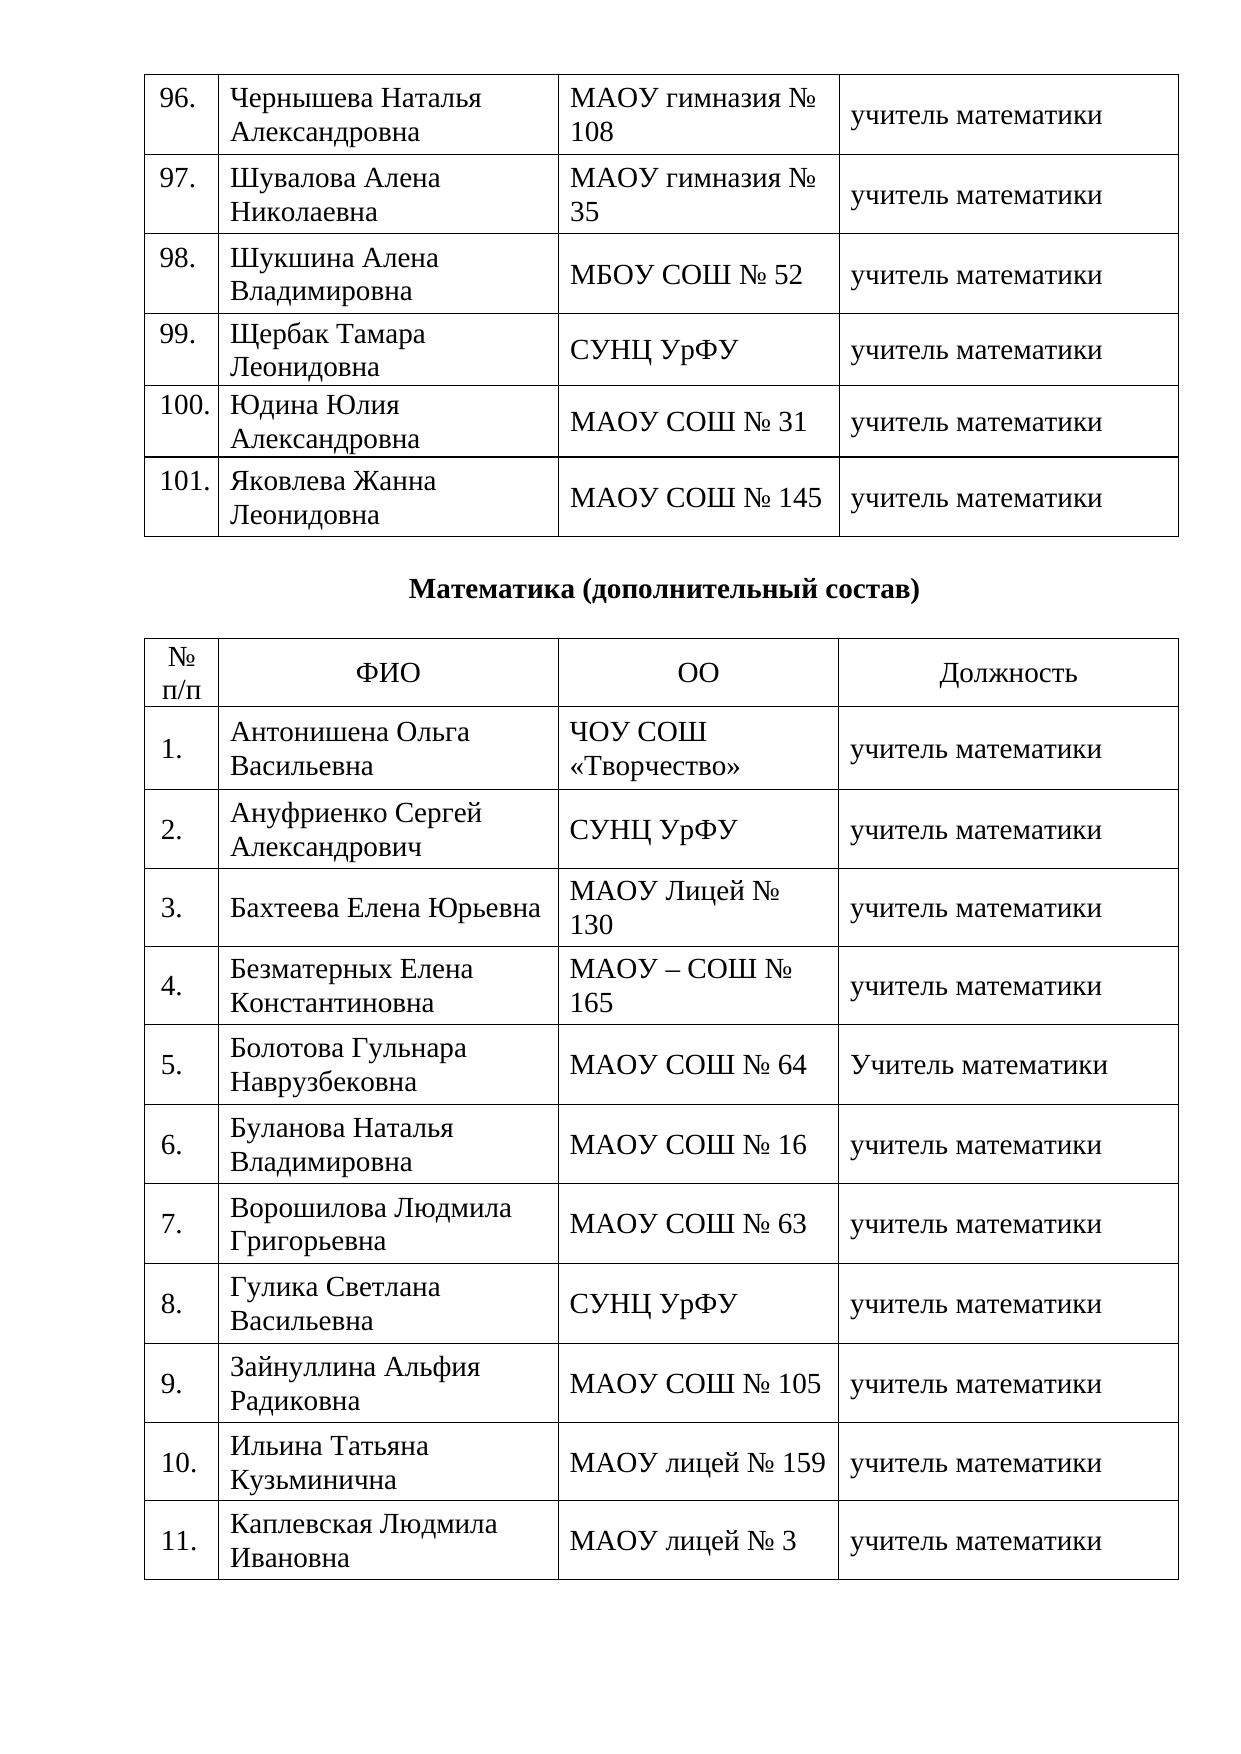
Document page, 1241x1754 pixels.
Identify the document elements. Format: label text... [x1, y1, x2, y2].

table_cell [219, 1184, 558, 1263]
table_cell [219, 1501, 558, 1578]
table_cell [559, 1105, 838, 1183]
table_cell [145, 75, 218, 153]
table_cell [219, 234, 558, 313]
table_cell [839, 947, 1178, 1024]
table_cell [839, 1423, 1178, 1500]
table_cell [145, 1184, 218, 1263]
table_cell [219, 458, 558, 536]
text Математика (дополнительный состав) [177, 571, 1152, 604]
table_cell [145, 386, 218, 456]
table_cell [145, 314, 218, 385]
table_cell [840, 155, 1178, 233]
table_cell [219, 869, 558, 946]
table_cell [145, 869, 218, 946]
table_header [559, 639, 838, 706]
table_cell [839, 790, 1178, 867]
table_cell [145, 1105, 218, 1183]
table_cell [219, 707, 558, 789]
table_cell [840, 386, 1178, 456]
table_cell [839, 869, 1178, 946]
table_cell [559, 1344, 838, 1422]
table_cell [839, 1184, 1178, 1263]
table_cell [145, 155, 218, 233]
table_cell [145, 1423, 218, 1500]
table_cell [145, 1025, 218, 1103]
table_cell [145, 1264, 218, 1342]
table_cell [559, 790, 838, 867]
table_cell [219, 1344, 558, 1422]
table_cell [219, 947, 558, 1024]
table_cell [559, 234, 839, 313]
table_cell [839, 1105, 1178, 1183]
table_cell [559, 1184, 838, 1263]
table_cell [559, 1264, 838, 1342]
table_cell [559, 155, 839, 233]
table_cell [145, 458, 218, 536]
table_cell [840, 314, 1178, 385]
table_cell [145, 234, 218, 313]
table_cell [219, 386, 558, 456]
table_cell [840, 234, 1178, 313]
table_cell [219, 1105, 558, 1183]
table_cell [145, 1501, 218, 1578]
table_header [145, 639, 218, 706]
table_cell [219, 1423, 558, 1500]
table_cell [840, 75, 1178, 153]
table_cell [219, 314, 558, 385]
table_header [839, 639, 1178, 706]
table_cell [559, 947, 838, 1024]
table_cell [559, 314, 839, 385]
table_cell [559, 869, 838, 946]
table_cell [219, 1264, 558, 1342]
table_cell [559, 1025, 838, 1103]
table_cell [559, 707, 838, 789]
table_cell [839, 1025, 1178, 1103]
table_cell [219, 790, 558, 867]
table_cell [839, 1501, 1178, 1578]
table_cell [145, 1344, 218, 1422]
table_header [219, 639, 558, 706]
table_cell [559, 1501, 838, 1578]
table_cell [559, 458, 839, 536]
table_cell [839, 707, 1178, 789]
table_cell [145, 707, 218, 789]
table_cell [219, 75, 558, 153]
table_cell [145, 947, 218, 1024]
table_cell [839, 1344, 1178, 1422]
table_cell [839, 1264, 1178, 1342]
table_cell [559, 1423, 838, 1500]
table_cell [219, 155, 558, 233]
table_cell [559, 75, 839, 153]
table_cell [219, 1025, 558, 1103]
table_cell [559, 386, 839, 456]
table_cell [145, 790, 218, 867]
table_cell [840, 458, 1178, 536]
